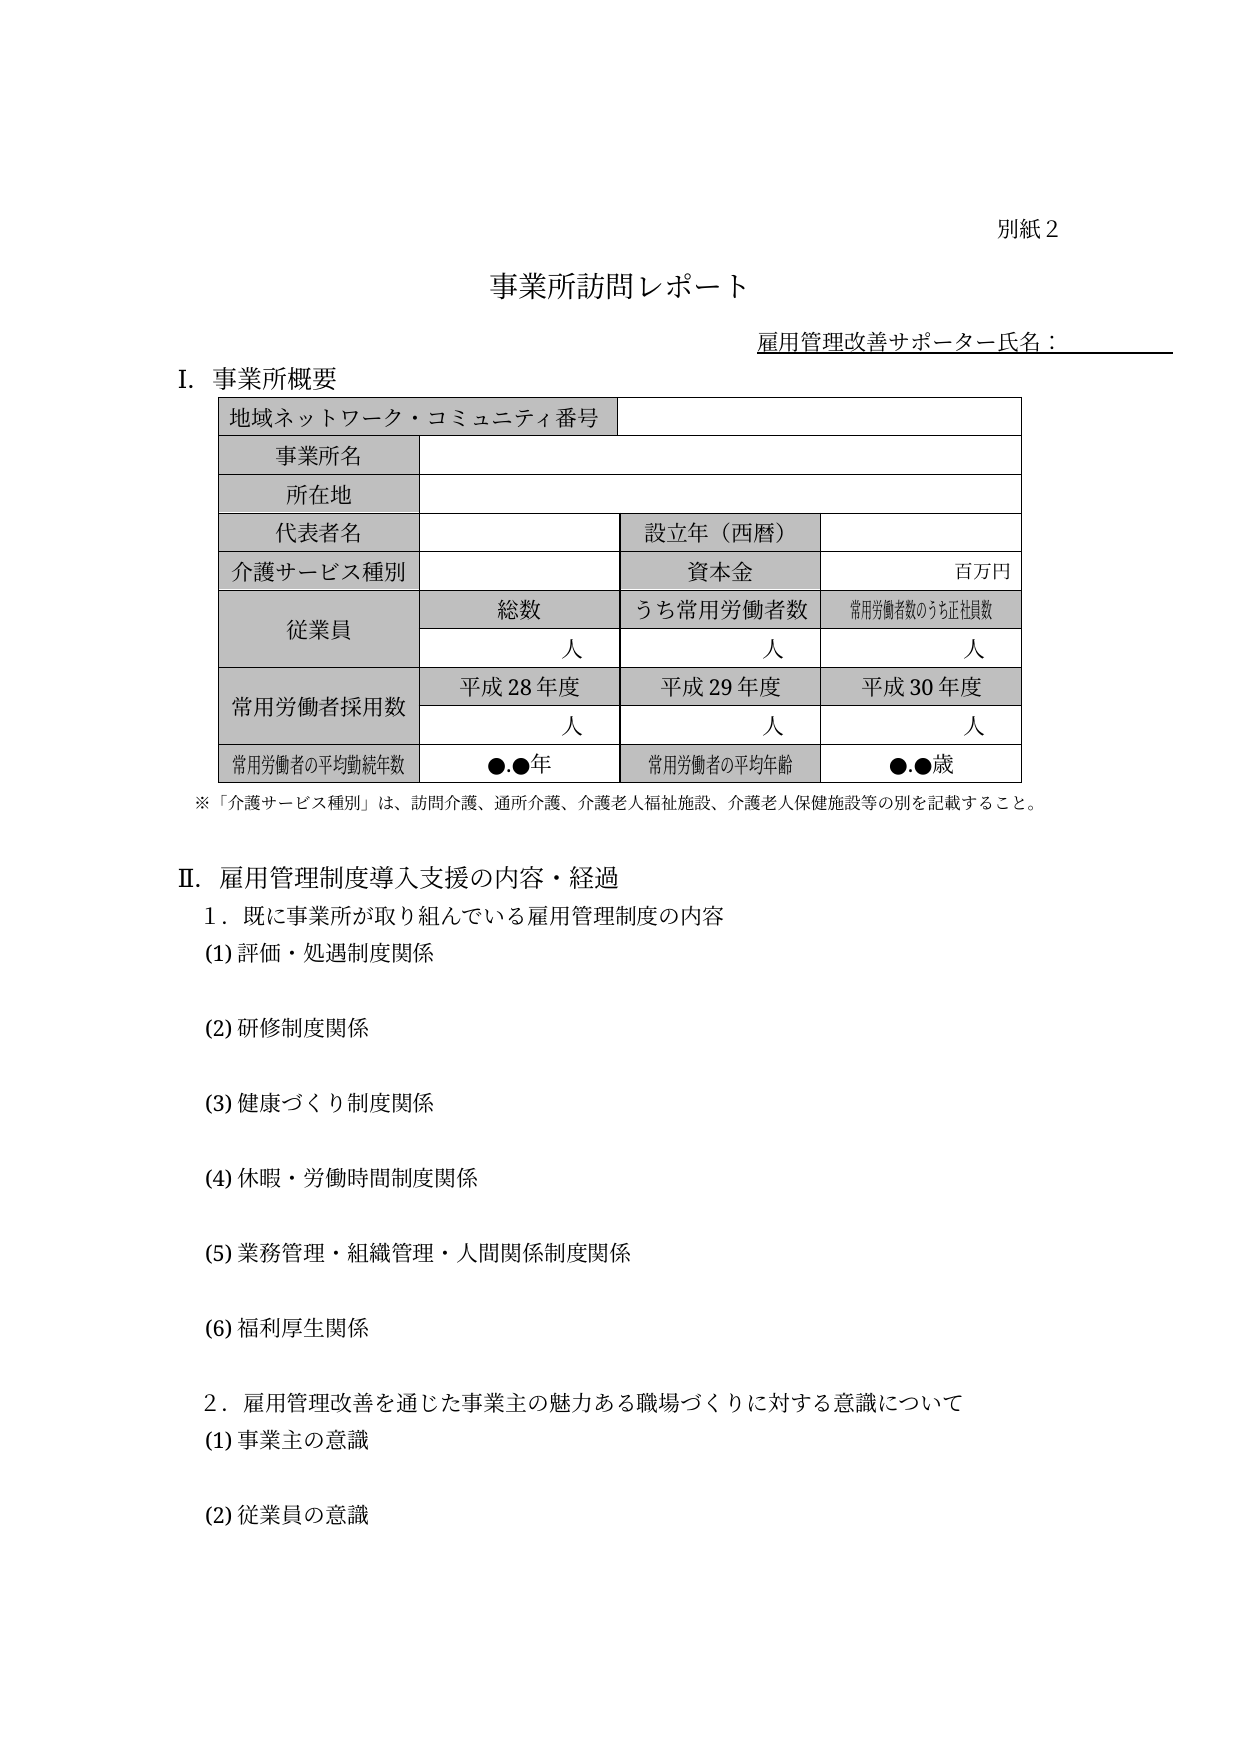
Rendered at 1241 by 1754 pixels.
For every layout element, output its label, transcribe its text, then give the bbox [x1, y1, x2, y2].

table_cell 事業所名 [219, 436, 419, 474]
table_cell 百万円 [821, 552, 1021, 589]
text (2) 研修制度関係 [177, 1008, 1063, 1046]
table_cell うち常用労働者数 [621, 591, 820, 628]
text 事業所訪問レポート [177, 247, 1063, 322]
table_cell 所在地 [219, 475, 419, 512]
table_cell 従業員 [219, 591, 419, 667]
table_cell 人 [821, 706, 1021, 744]
text (3) 健康づくり制度関係 [177, 1083, 1063, 1121]
table_cell 人 [621, 706, 820, 744]
text (5) 業務管理・組織管理・人間関係制度関係 [177, 1233, 1063, 1271]
text (6) 福利厚生関係 [177, 1308, 1063, 1346]
table_cell 代表者名 [219, 514, 419, 551]
table_cell 平成28年度 [420, 668, 619, 705]
text (1) 評価・処遇制度関係 [177, 933, 1063, 971]
table_cell 人 [621, 629, 820, 667]
text 雇用管理改善サポーター氏名： [177, 322, 1063, 359]
table_cell [420, 514, 619, 551]
table_header [618, 398, 1021, 435]
table_cell [821, 514, 1021, 551]
text ※「介護サービス種別」は、訪問介護、通所介護、介護老人福祉施設、介護老人保健施設等の別を記載すること。 [177, 783, 1063, 821]
table_cell 平成30年度 [821, 668, 1021, 705]
text (1) 事業主の意識 [177, 1421, 1063, 1458]
text 別紙２ [177, 209, 1063, 247]
table_cell 常用労働者の平均勤続年数 [219, 745, 419, 782]
table_header 地域ネットワーク・コミュニティ番号 [219, 398, 617, 435]
table_cell [420, 475, 1021, 512]
table_cell 常用労働者数のうち正社員数 [821, 591, 1021, 628]
table_cell 人 [821, 629, 1021, 667]
table_cell 平成29年度 [621, 668, 820, 705]
table_cell 人 [420, 706, 619, 744]
text Ⅰ．事業所概要 [177, 359, 1063, 397]
table_cell 常用労働者採用数 [219, 668, 419, 744]
table_cell ●.●歳 [821, 745, 1021, 782]
table_cell [420, 552, 619, 589]
text Ⅱ．雇用管理制度導入支援の内容・経過 [177, 858, 1063, 896]
table_cell [420, 436, 1021, 474]
text (4) 休暇・労働時間制度関係 [177, 1158, 1063, 1196]
table_cell 常用労働者の平均年齢 [621, 745, 820, 782]
text (2) 従業員の意識 [177, 1496, 1063, 1533]
table_cell 介護サービス種別 [219, 552, 419, 589]
table_cell 総数 [420, 591, 619, 628]
text ２．雇用管理改善を通じた事業主の魅力ある職場づくりに対する意識について [177, 1383, 1063, 1421]
table_cell ●.●年 [420, 745, 619, 782]
table_cell 資本金 [621, 552, 820, 589]
text １．既に事業所が取り組んでいる雇用管理制度の内容 [177, 896, 1063, 933]
table_cell 設立年（西暦） [621, 514, 820, 551]
table_cell 人 [420, 629, 619, 667]
